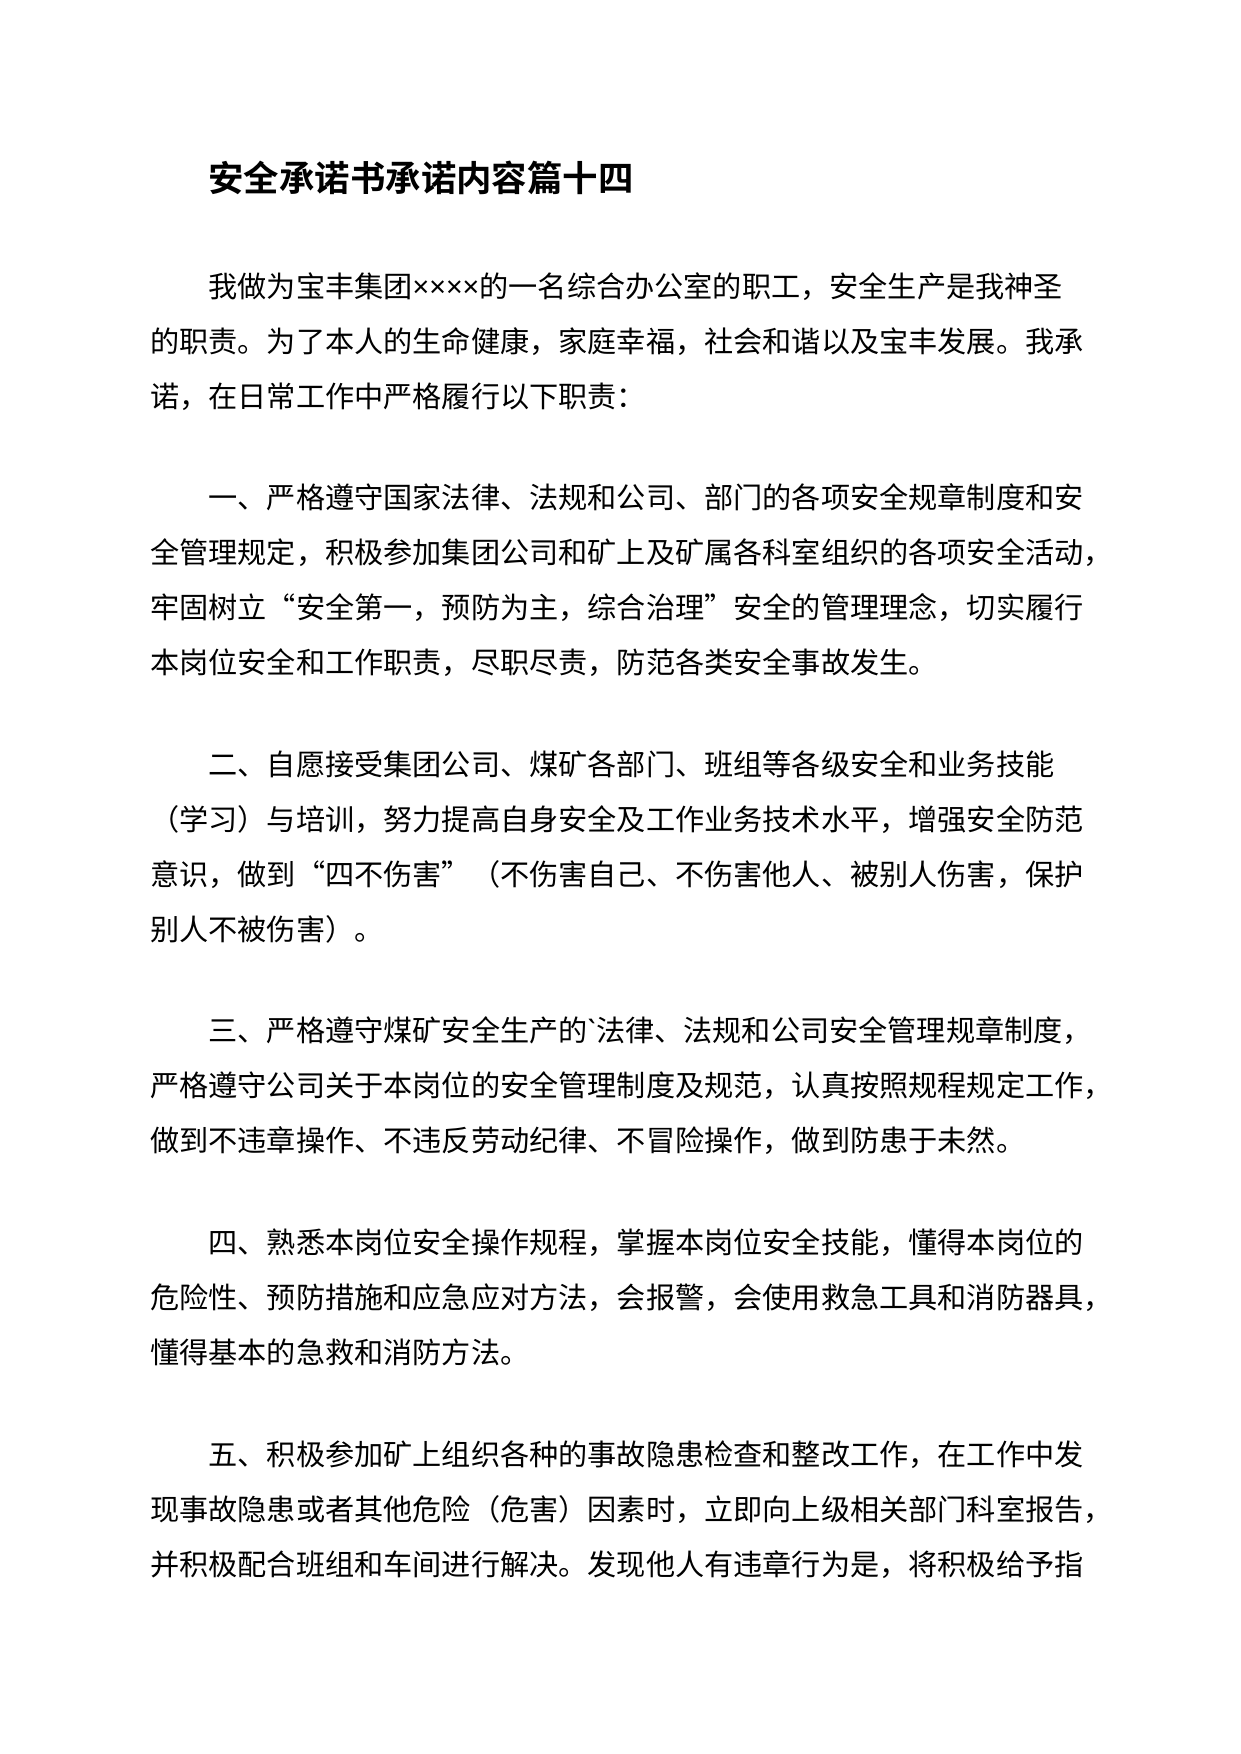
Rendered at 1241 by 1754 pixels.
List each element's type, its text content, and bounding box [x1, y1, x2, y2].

text 二、自愿接受集团公司、煤矿各部门、班组等各级安全和业务技能（学习）与培训，努力提高自身安全及工作业务技术水平，增强安全防范意识，做到“四不伤害”（不伤害自己、不伤害他人、被别人伤害，保护别人不被伤害）。 [150, 742, 1090, 948]
text 四、熟悉本岗位安全操作规程，掌握本岗位安全技能，懂得本岗位的危险性、预防措施和应急应对方法，会报警，会使用救急工具和消防器具，懂得基本的急救和消防方法。 [150, 1220, 1090, 1372]
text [150, 1431, 1090, 1583]
text 一、严格遵守国家法律、法规和公司、部门的各项安全规章制度和安全管理规定，积极参加集团公司和矿上及矿属各科室组织的各项安全活动，牢固树立“安全第一，预防为主，综合治理”安全的管理理念，切实履行本岗位安全和工作职责，尽职尽责，防范各类安全事故发生。 [150, 475, 1090, 682]
text 我做为宝丰集团××××的一名综合办公室的职工，安全生产是我神圣的职责。为了本人的生命健康，家庭幸福，社会和谐以及宝丰发展。我承诺，在日常工作中严格履行以下职责： [150, 263, 1090, 416]
text 三、严格遵守煤矿安全生产的`法律、法规和公司安全管理规章制度，严格遵守公司关于本岗位的安全管理制度及规范，认真按照规程规定工作，做到不违章操作、不违反劳动纪律、不冒险操作，做到防患于未然。 [150, 1008, 1090, 1160]
text 安全承诺书承诺内容篇十四 [150, 150, 1090, 201]
